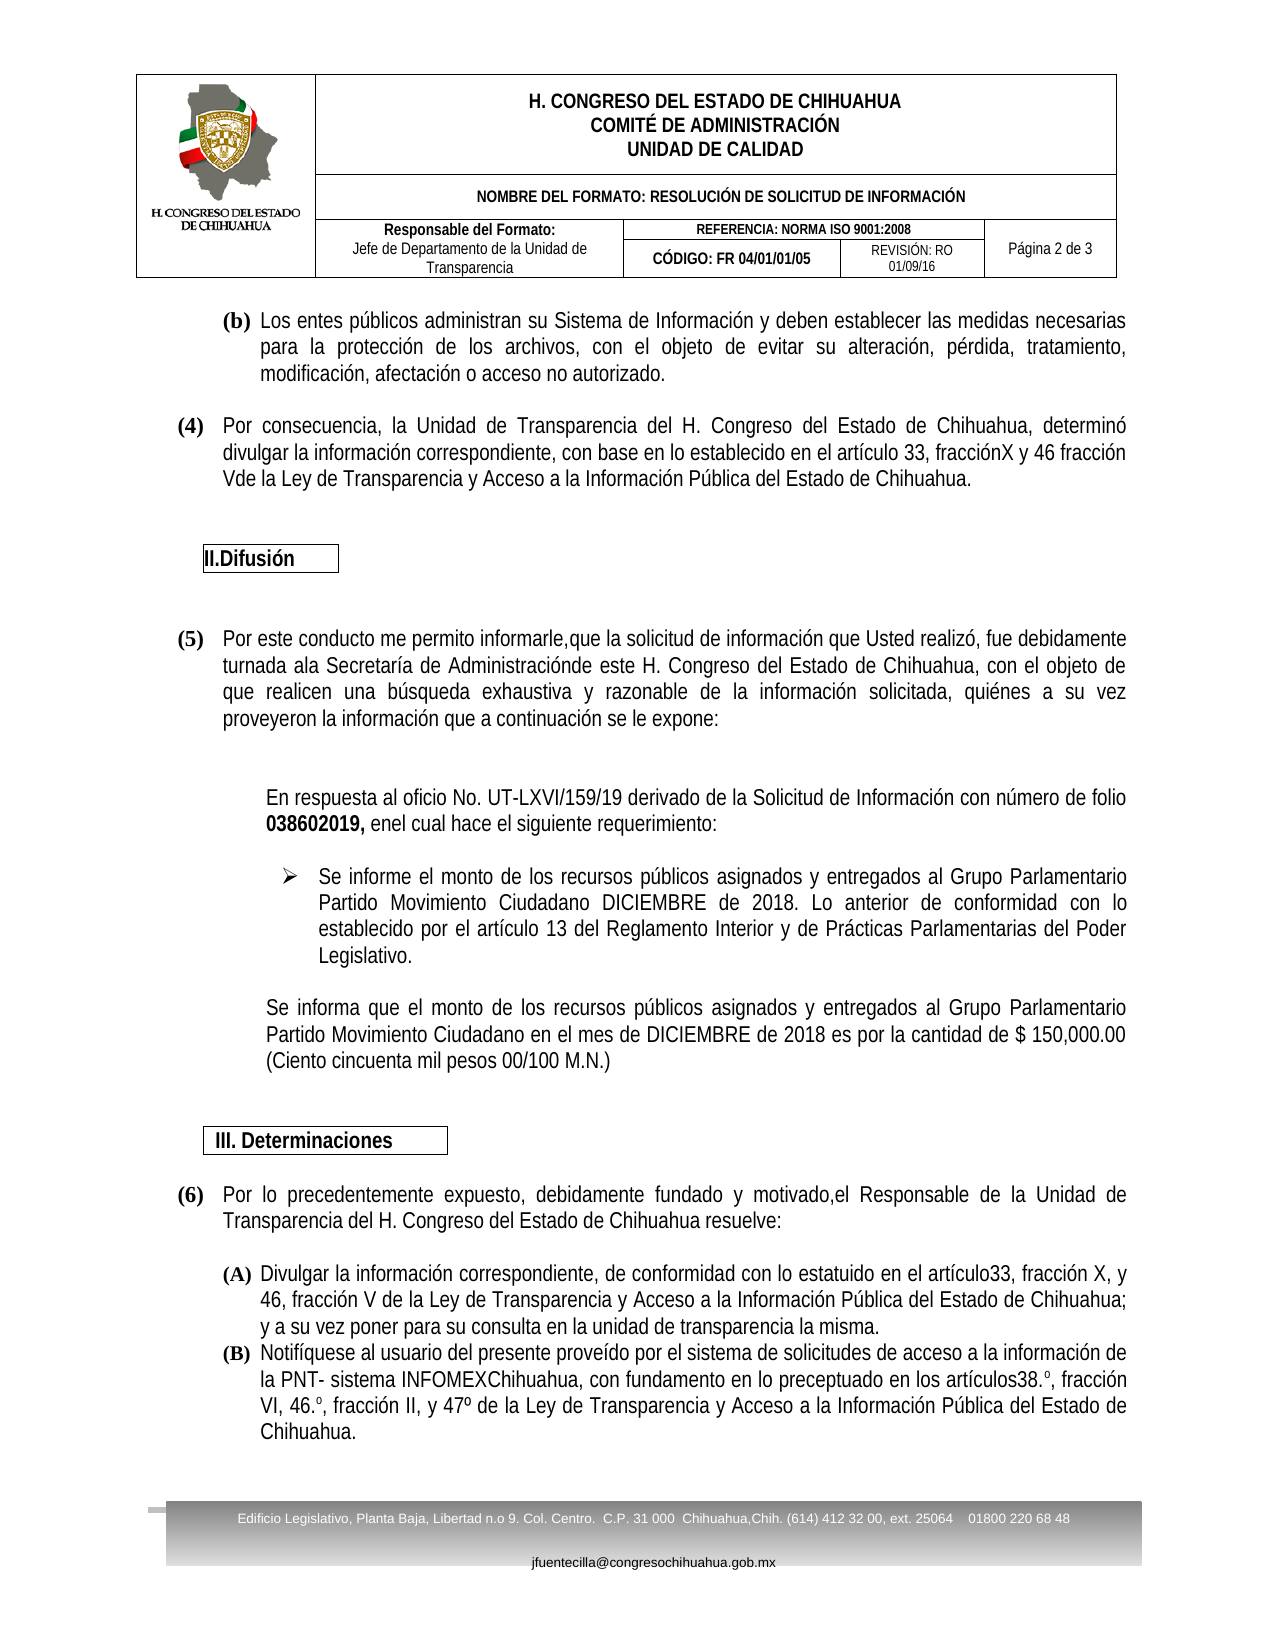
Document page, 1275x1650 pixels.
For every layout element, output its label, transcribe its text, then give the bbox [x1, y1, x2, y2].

list Por consecuencia, la Unidad de Transparencia del H. Congreso del Estado de Chihuahua, determinó divulgar la información correspondiente, con base en lo establecido en el artículo 33, fracciónX y 46 fracción Vde la Ley de Transparencia y Acceso a la Información Pública del Estado de Chihuahua. [204, 412, 1127, 491]
picture [142, 75, 310, 242]
list Divulgar la información correspondiente, de conformidad con lo estatuido en el artículo33, fracción X, y 46, fracción V de la Ley de Transparencia y Acceso a la Información Pública del Estado de Chihuahua; y a su vez poner para su consulta en la unidad de transparencia la misma. [223, 1260, 1127, 1339]
list Por este conducto me permito informarle,que la solicitud de información que Usted realizó, fue debidamente turnada ala Secretaría de Administraciónde este H. Congreso del Estado de Chihuahua, con el objeto de que realicen una búsqueda exhaustiva y razonable de la información solicitada, quiénes a su vez proveyeron la información que a continuación se le expone: [204, 625, 1127, 731]
list Notifíquese al usuario del presente proveído por el sistema de solicitudes de acceso a la información de la PNT- sistema INFOMEXChihuahua, con fundamento en lo preceptuado en los artículos38.o, fracción VI, 46.o, fracción II, y 47º de la Ley de Transparencia y Acceso a la Información Pública del Estado de Chihuahua. [223, 1339, 1127, 1444]
table_header III. Determinaciones [204, 1127, 447, 1153]
list Los entes públicos administran su Sistema de Información y deben establecer las medidas necesarias para la protección de los archivos, con el objeto de evitar su alteración, pérdida, tratamiento, modificación, afectación o acceso no autorizado. [223, 307, 1127, 386]
list Por lo precedentemente expuesto, debidamente fundado y motivado,el Responsable de la Unidad de Transparencia del H. Congreso del Estado de Chihuahua resuelve: [204, 1181, 1127, 1234]
text Se informa que el monto de los recursos públicos asignados y entregados al Grupo Parlamentario Partido Movimiento Ciudadano en el mes de DICIEMBRE de 2018 es por la cantidad de $ 150,000.00 (Ciento cincuenta mil pesos 00/100 M.N.) [266, 994, 1127, 1073]
list Se informe el monto de los recursos públicos asignados y entregados al Grupo Parlamentario Partido Movimiento Ciudadano DICIEMBRE de 2018. Lo anterior de conformidad con lo establecido por el artículo 13 del Reglamento Interior y de Prácticas Parlamentarias del Poder Legislativo. [281, 863, 1127, 968]
table_header II.Difusión [204, 545, 338, 572]
text En respuesta al oficio No. UT-LXVI/159/19 derivado de la Solicitud de Información con número de folio 038602019, enel cual hace el siguiente requerimiento: [266, 783, 1127, 836]
